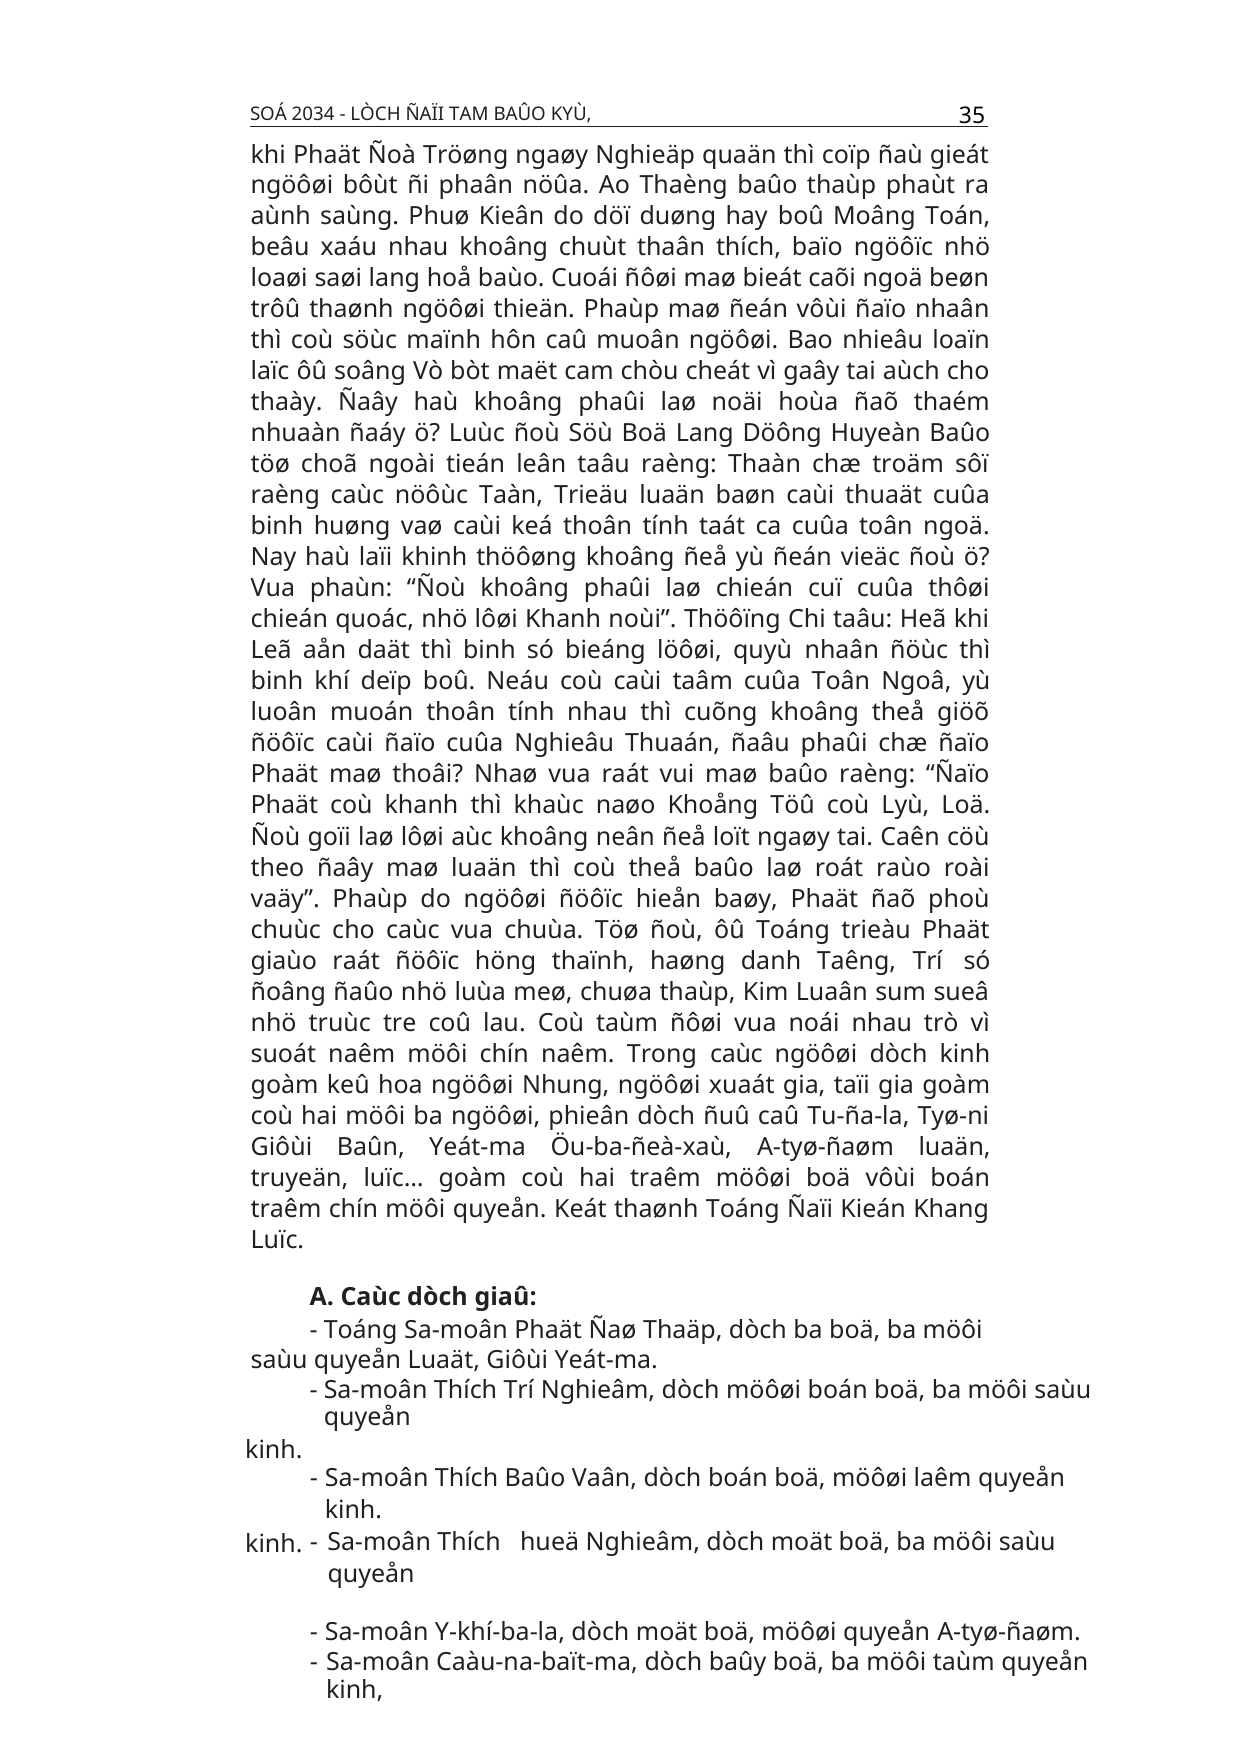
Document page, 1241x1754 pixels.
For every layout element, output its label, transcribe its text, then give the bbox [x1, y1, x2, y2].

text khi Phaät Ñoà Tröøng ngaøy Nghieäp quaän thì coïp ñaù gieát ngöôøi bôùt ñi phaân nöûa. Ao Thaèng baûo thaùp phaùt ra aùnh saùng. Phuø Kieân do döï duøng hay boû Moâng Toán, beâu xaáu nhau khoâng chuùt thaân thích, baïo ngöôïc nhö loaøi saøi lang hoå baùo. Cuoái ñôøi maø bieát caõi ngoä beøn trôû thaønh ngöôøi thieän. Phaùp maø ñeán vôùi ñaïo nhaân thì coù söùc maïnh hôn caû muoân ngöôøi. Bao nhieâu loaïn laïc ôû soâng Vò bòt maët cam chòu cheát vì gaây tai aùch cho thaày. Ñaây haù khoâng phaûi laø noäi hoùa ñaõ thaém nhuaàn ñaáy ö? Luùc ñoù Söù Boä Lang Döông Huyeàn Baûo töø choã ngoài tieán leân taâu raèng: Thaàn chæ troäm sôï raèng caùc nöôùc Taàn, Trieäu luaän baøn caùi thuaät cuûa binh huøng vaø caùi keá thoân tính taát ca cuûa toân ngoä. Nay haù laïi khinh thöôøng khoâng ñeå yù ñeán vieäc ñoù ö? Vua phaùn: “Ñoù khoâng phaûi laø chieán cuï cuûa thôøi chieán quoác, nhö lôøi Khanh noùi”. Thöôïng Chi taâu: Heã khi Leã aån daät thì binh só bieáng löôøi, quyù nhaân ñöùc thì binh khí deïp boû. Neáu coù caùi taâm cuûa Toân Ngoâ, yù luoân muoán thoân tính nhau thì cuõng khoâng theå giöõ ñöôïc caùi ñaïo cuûa Nghieâu Thuaán, ñaâu phaûi chæ ñaïo Phaät maø thoâi? Nhaø vua raát vui maø baûo raèng: “Ñaïo Phaät coù khanh thì khaùc naøo Khoång Töû coù Lyù, Loä. Ñoù goïi laø lôøi aùc khoâng neân ñeå loït ngaøy tai. Caên cöù theo ñaây maø luaän thì coù theå baûo laø roát raùo roài vaäy”. Phaùp do ngöôøi ñöôïc hieån baøy, Phaät ñaõ phoù chuùc cho caùc vua chuùa. Töø ñoù, ôû Toáng trieàu Phaät giaùo raát ñöôïc höng thaïnh, haøng danh Taêng, Trí só ñoâng ñaûo nhö luùa meø, chuøa thaùp, Kim Luaân sum sueâ nhö truùc tre coû lau. Coù taùm ñôøi vua noái nhau trò vì suoát naêm möôi chín naêm. Trong caùc ngöôøi dòch kinh goàm keû hoa ngöôøi Nhung, ngöôøi xuaát gia, taïi gia goàm coù hai möôi ba ngöôøi, phieân dòch ñuû caû Tu-ña-la, Tyø-ni Giôùi Baûn, Yeát-ma Öu-ba-ñeà-xaù, A-tyø-ñaøm luaän, truyeän, luïc… goàm coù hai traêm möôøi boä vôùi boán traêm chín möôi quyeån. Keát thaønh Toáng Ñaïi Kieán Khang Luïc. [250, 138, 990, 1256]
list Sa-moân Thích Baûo Vaân, dòch boán boä, möôøi laêm quyeån kinh. [309, 1461, 1092, 1525]
subtitle Caùc dòch giaû: [309, 1279, 1092, 1312]
list Sa-moân Thích hueä Nghieâm, dòch moät boä, ba möôi saùu quyeån [309, 1525, 1092, 1589]
text kinh. kinh. [201, 1431, 302, 1559]
list Toáng Sa-moân Phaät Ñaø Thaäp, dòch ba boä, ba möôi saùu quyeån Luaät, Giôùi Yeát-ma. [250, 1314, 985, 1376]
list Sa-moân Caàu-na-baït-ma, dòch baûy boä, ba möôi taùm quyeån kinh, [309, 1647, 1092, 1704]
list Sa-moân Thích Trí Nghieâm, dòch möôøi boán boä, ba möôi saùu quyeån [309, 1376, 1092, 1431]
list Sa-moân Y-khí-ba-la, dòch moät boä, möôøi quyeån A-tyø-ñaøm. [309, 1615, 1092, 1647]
